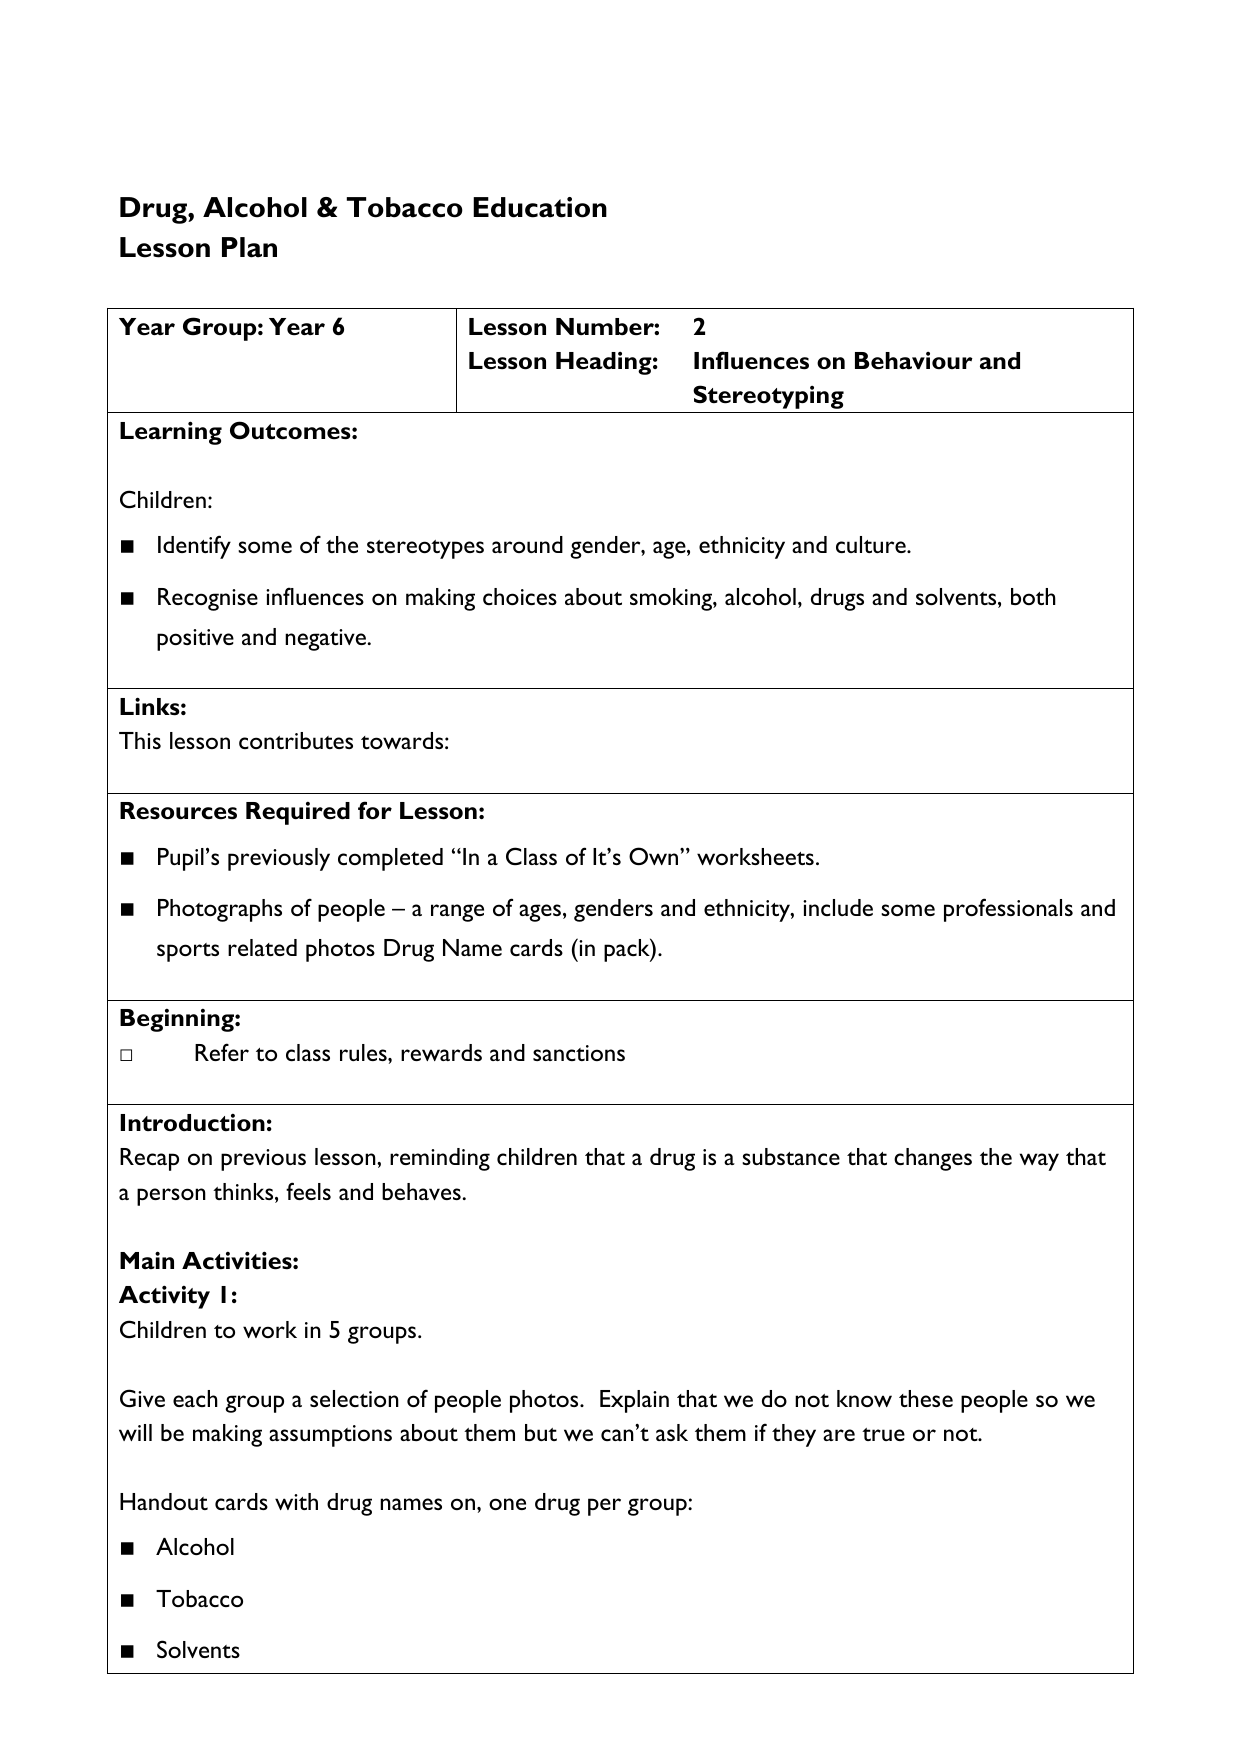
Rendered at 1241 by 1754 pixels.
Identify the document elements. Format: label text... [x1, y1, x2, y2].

table_header Lesson Number: 2 Lesson Heading: Influences on Behaviour and Stereotyping [457, 309, 1133, 412]
text Lesson Plan [118, 227, 1122, 267]
subtitle Drug, Alcohol & Tobacco Education [118, 187, 1122, 227]
table_cell Learning Outcomes: Children: Identify some of the stereotypes around gender, age, ethnicity and culture. Recognise influences on making choices about smoking, alcohol, drugs and solvents, both positive and negative. [108, 413, 1133, 688]
table_cell Resources Required for Lesson: Pupil’s previously completed “In a Class of It’s Own” worksheets. Photographs of people – a range of ages, genders and ethnicity, include some professionals and sports related photos Drug Name cards (in pack). [108, 794, 1133, 999]
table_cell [108, 1105, 1133, 1673]
table_cell Beginning: □ Refer to class rules, rewards and sanctions [108, 1001, 1133, 1104]
table_cell Links: This lesson contributes towards: [108, 689, 1133, 793]
table_header Year Group: Year 6 [108, 309, 456, 412]
